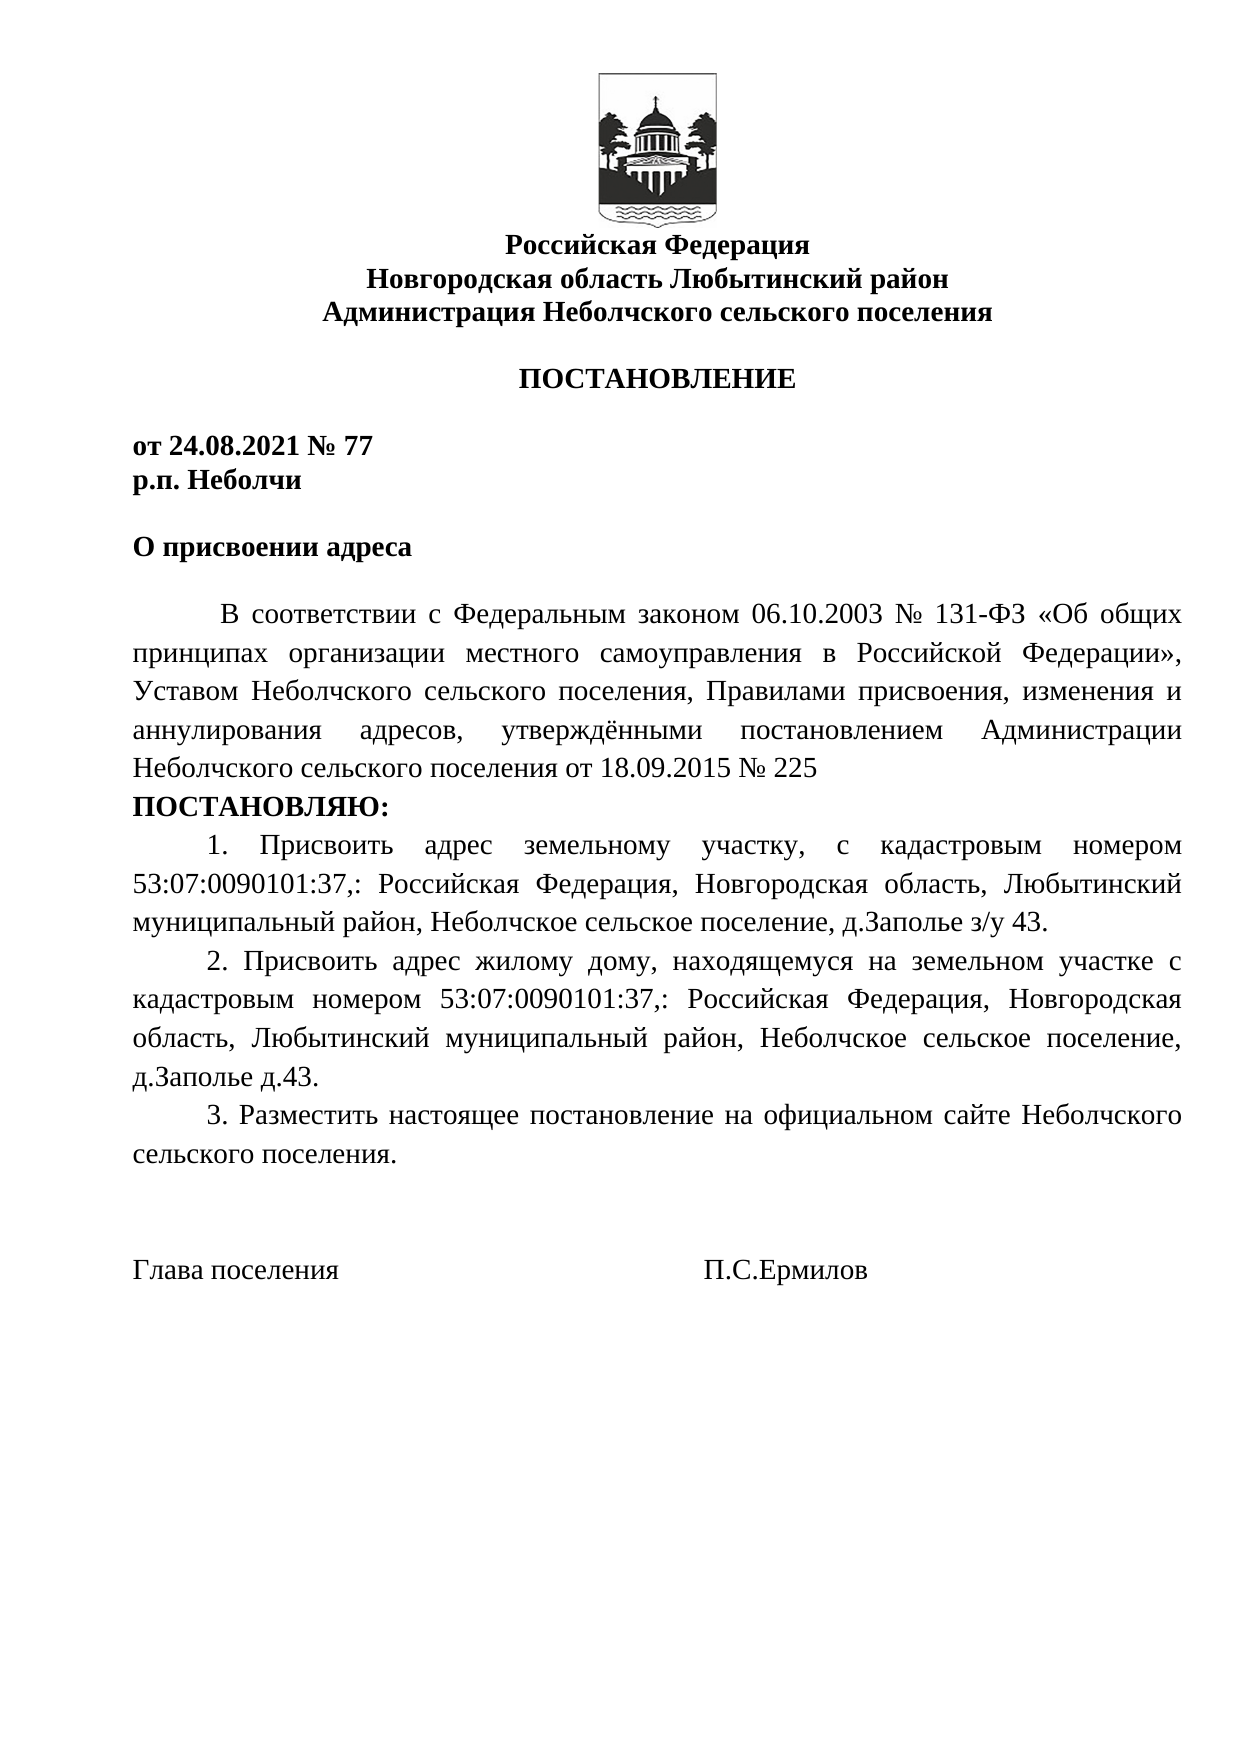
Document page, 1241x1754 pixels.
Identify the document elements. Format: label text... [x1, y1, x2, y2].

text Российская Федерация [132, 227, 1183, 261]
text О присвоении адреса [132, 529, 1183, 563]
text р.п. Неболчи [132, 462, 1183, 496]
text В соответствии с Федеральным законом 06.10.2003 № 131-ФЗ «Об общих принципах организации местного самоуправления в Российской Федерации», Уставом Неболчского сельского поселения, Правилами присвоения, изменения и аннулирования адресов, утверждёнными постановлением Администрации Неболчского сельского поселения от 18.09.2015 № 225 [132, 596, 1183, 784]
text Администрация Неболчского сельского поселения [132, 294, 1183, 328]
text от 24.08.2021 № 77 [132, 428, 1183, 462]
text 2. Присвоить адрес жилому дому, находящемуся на земельном участке с кадастровым номером 53:07:0090101:37,: Российская Федерация, Новгородская область, Любытинский муниципальный район, Неболчское сельское поселение, д.Заполье д.43. [132, 943, 1183, 1092]
text 1. Присвоить адрес земельному участку, с кадастровым номером 53:07:0090101:37,: Российская Федерация, Новгородская область, Любытинский муниципальный район, Неболчское сельское поселение, д.Заполье з/у 43. [132, 827, 1183, 938]
picture [598, 73, 717, 228]
text ПОСТАНОВЛЕНИЕ [132, 361, 1183, 395]
text 3. Разместить настоящее постановление на официальном сайте Неболчского сельского поселения. [132, 1097, 1183, 1169]
text ПОСТАНОВЛЯЮ: [132, 789, 1183, 822]
text Новгородская область Любытинский район [132, 261, 1183, 294]
text Глава поселения П.С.Ермилов [132, 1252, 1183, 1286]
